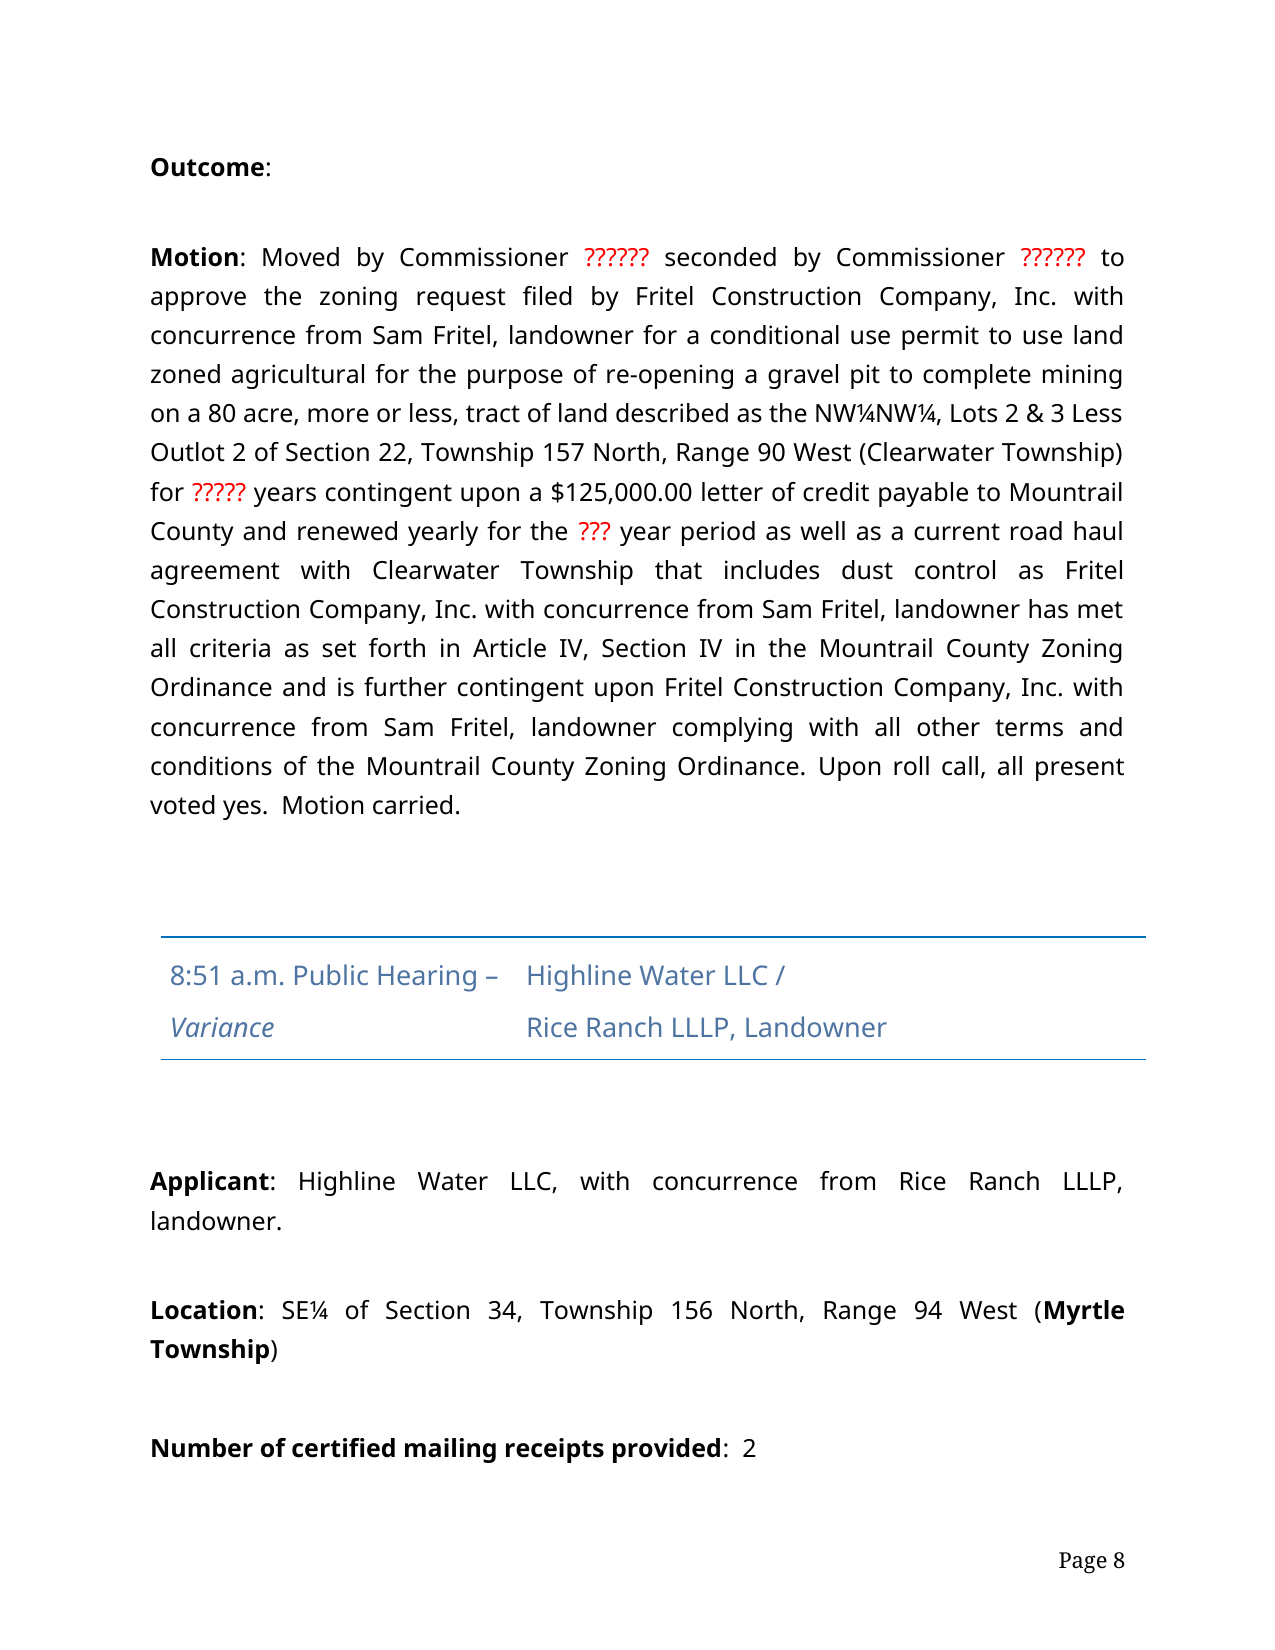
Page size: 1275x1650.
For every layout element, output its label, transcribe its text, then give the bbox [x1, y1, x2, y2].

text Number of certified mailing receipts provided: 2 [150, 1431, 1125, 1465]
text Location: SE¼ of Section 34, Township 156 North, Range 94 West (Myrtle Township) [150, 1292, 1125, 1366]
text Outcome: [150, 150, 1125, 184]
text Motion: Moved by Commissioner ?????? seconded by Commissioner ?????? to approve the zoning request filed by Fritel Construction Company, Inc. with concurrence from Sam Fritel, landowner for a conditional use permit to use land zoned agricultural for the purpose of re-opening a gravel pit to complete mining on a 80 acre, more or less, tract of land described as the NW¼NW¼, Lots 2 & 3 Less Outlot 2 of Section 22, Township 157 North, Range 90 West (Clearwater Township) for ????? years contingent upon a $125,000.00 letter of credit payable to Mountrail County and renewed yearly for the ??? year period as well as a current road haul agreement with Clearwater Township that includes dust control as Fritel Construction Company, Inc. with concurrence from Sam Fritel, landowner has met all criteria as set forth in Article IV, Section IV in the Mountrail County Zoning Ordinance and is further contingent upon Fritel Construction Company, Inc. with concurrence from Sam Fritel, landowner complying with all other terms and conditions of the Mountrail County Zoning Ordinance. Upon roll call, all present voted yes. Motion carried. [150, 239, 1125, 822]
text Applicant: Highline Water LLC, with concurrence from Rice Ranch LLLP, landowner. [150, 1164, 1125, 1237]
table_header Highline Water LLC / Rice Ranch LLLP, Landowner [518, 938, 1146, 1058]
table_header 8:51 a.m. Public Hearing – Variance [161, 938, 517, 1058]
